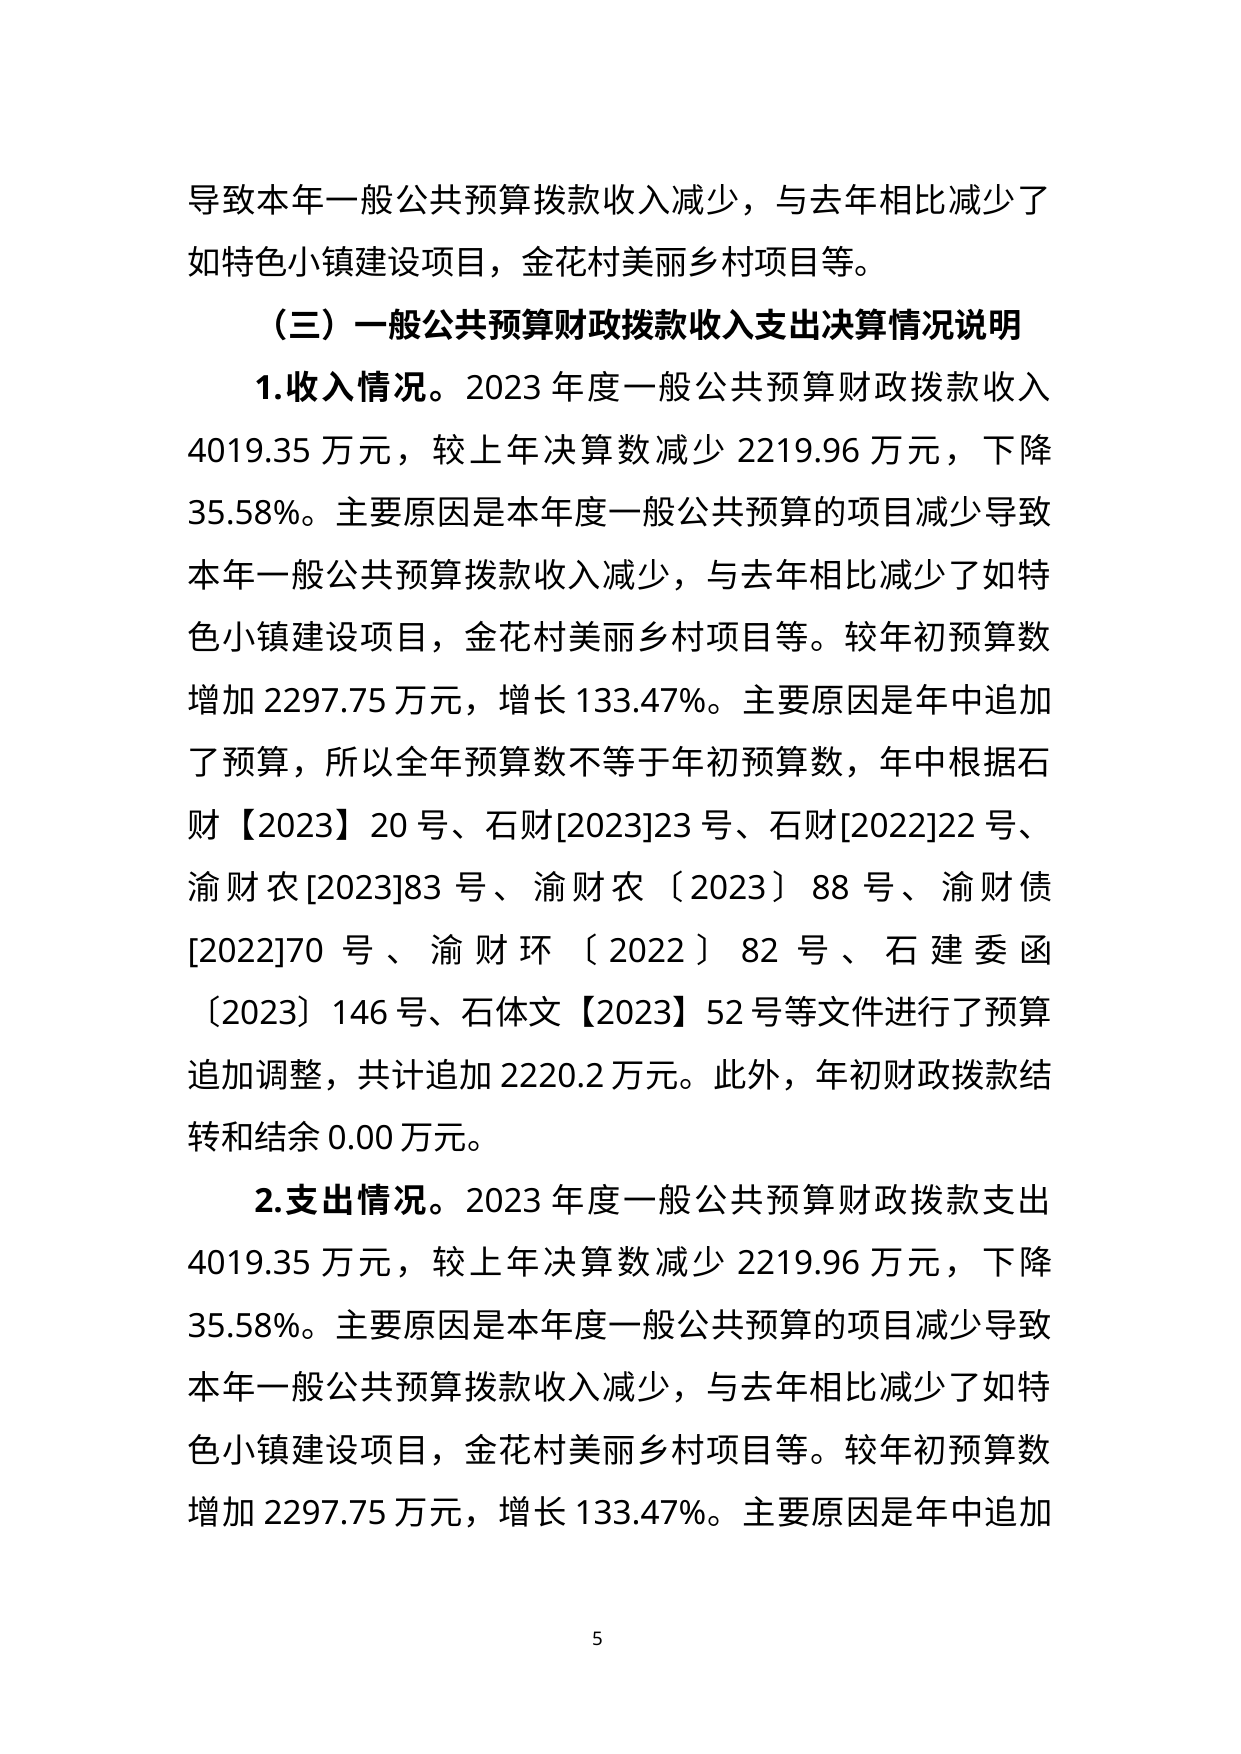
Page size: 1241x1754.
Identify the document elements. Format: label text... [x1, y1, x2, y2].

text （三）一般公共预算财政拨款收入支出决算情况说明 [187, 287, 1053, 349]
text 1.收入情况。2023年度一般公共预算财政拨款收入4019.35万元，较上年决算数减少2219.96万元，下降35.58%。主要原因是本年度一般公共预算的项目减少导致本年一般公共预算拨款收入减少，与去年相比减少了如特色小镇建设项目，金花村美丽乡村项目等。较年初预算数增加2297.75万元，增长133.47%。主要原因是年中追加了预算，所以全年预算数不等于年初预算数，年中根据石财【2023】20号、石财[2023]23号、石财[2022]22号、渝财农[2023]83号、渝财农〔2023〕88号、渝财债[2022]70号、渝财环〔2022〕82号、石建委函〔2023〕146号、石体文【2023】52号等文件进行了预算追加调整，共计追加2220.2万元。此外，年初财政拨款结转和结余0.00万元。 [187, 349, 1053, 1162]
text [187, 162, 1053, 287]
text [187, 1162, 1053, 1537]
